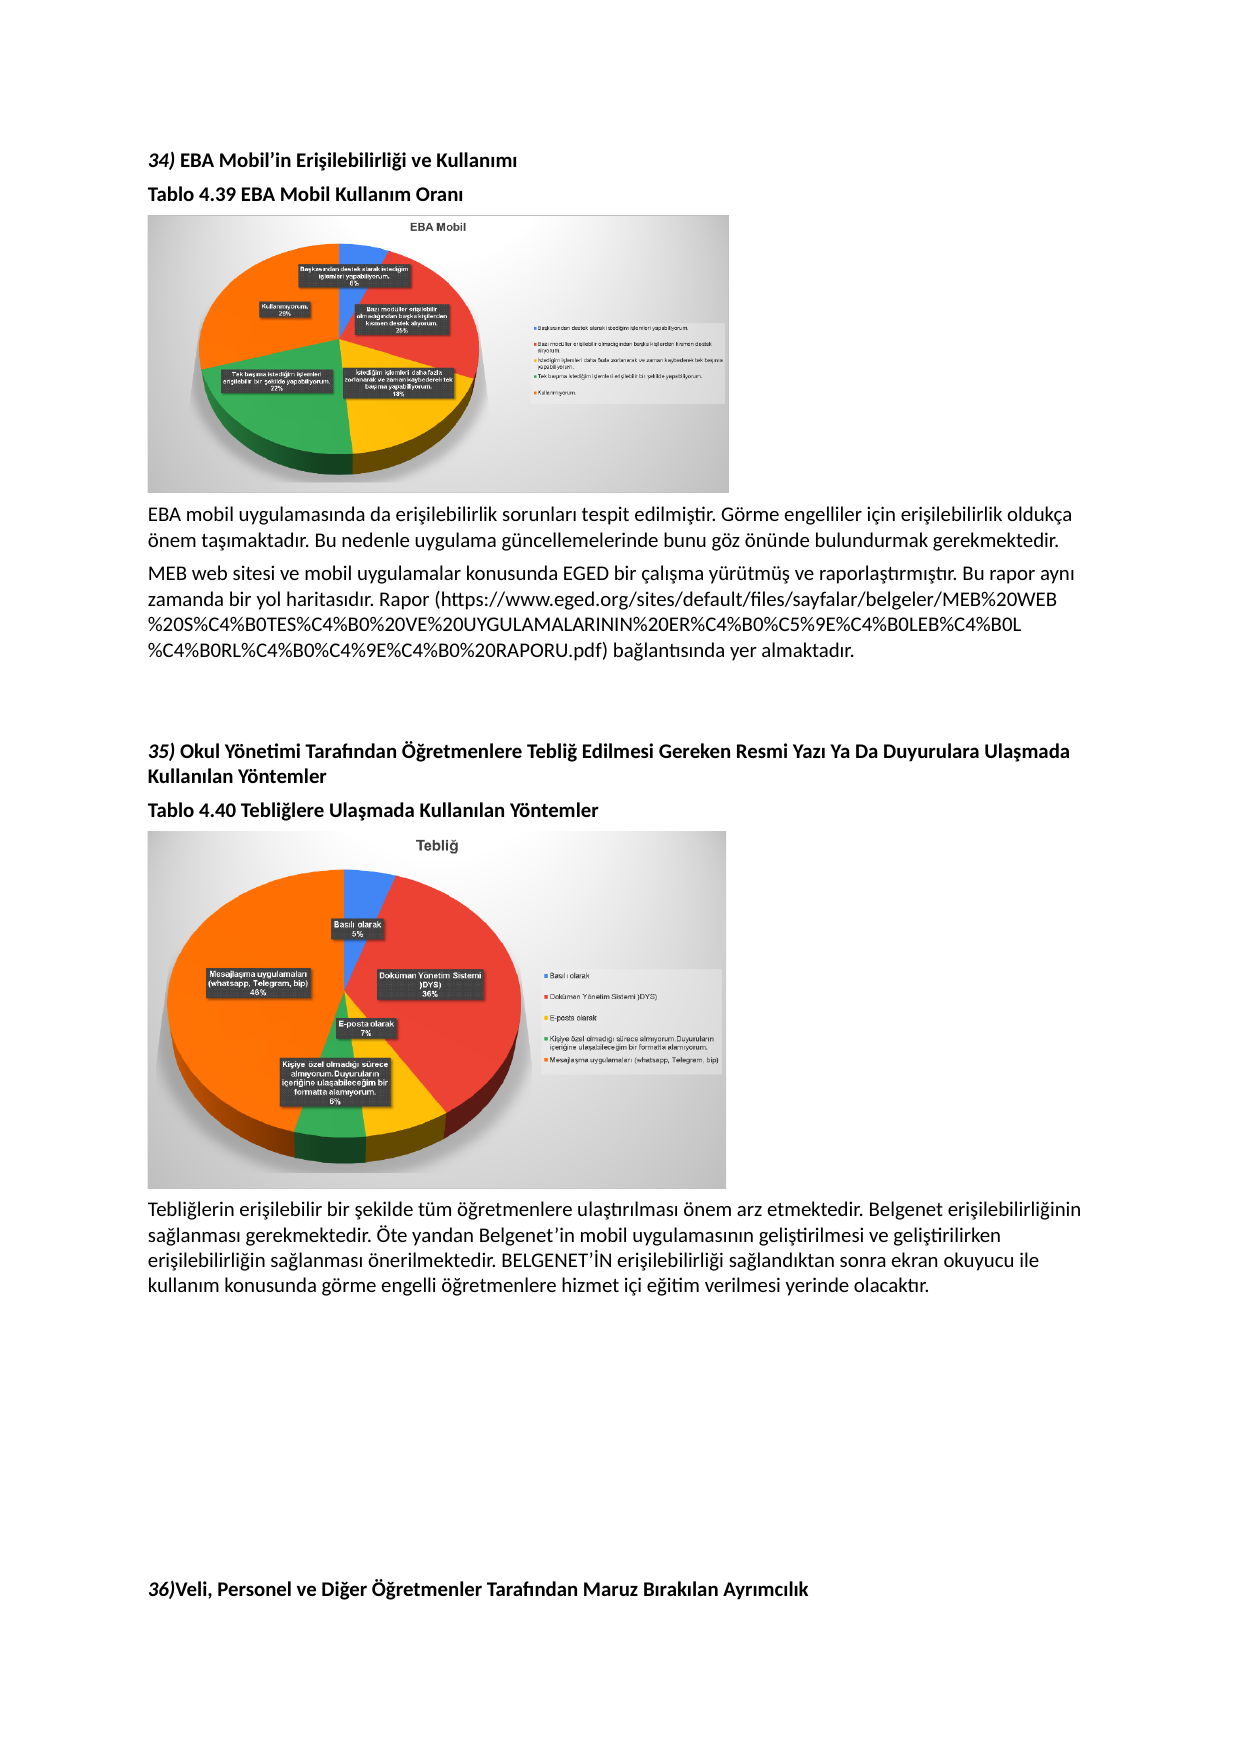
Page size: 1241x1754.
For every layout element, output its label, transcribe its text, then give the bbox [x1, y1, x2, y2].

text EBA mobil uygulamasında da erişilebilirlik sorunları tespit edilmiştir. Görme engelliler için erişilebilirlik oldukça önem taşımaktadır. Bu nedenle uygulama güncellemelerinde bunu göz önünde bulundurmak gerekmektedir. [148, 501, 1093, 552]
text 36)Veli, Personel ve Diğer Öğretmenler Tarafından Maruz Bırakılan Ayrımcılık [148, 1576, 1093, 1602]
text Tablo 4.39 EBA Mobil Kullanım Oranı [148, 181, 1093, 207]
picture [147, 215, 729, 493]
text 35) Okul Yönetimi Tarafından Öğretmenlere Tebliğ Edilmesi Gereken Resmi Yazı Ya Da Duyurulara Ulaşmada Kullanılan Yöntemler [148, 738, 1093, 789]
text Tebliğlerin erişilebilir bir şekilde tüm öğretmenlere ulaştırılması önem arz etmektedir. Belgenet erişilebilirliğinin sağlanması gerekmektedir. Öte yandan Belgenet’in mobil uygulamasının geliştirilmesi ve geliştirilirken erişilebilirliğin sağlanması önerilmektedir. BELGENET’İN erişilebilirliği sağlandıktan sonra ekran okuyucu ile kullanım konusunda görme engelli öğretmenlere hizmet içi eğitim verilmesi yerinde olacaktır. [148, 1196, 1093, 1298]
text Tablo 4.40 Tebliğlere Ulaşmada Kullanılan Yöntemler [148, 797, 1093, 823]
text MEB web sitesi ve mobil uygulamalar konusunda EGED bir çalışma yürütmüş ve raporlaştırmıştır. Bu rapor aynı zamanda bir yol haritasıdır. Rapor (https://www.eged.org/sites/default/files/sayfalar/belgeler/MEB%20WEB%20S%C4%B0TES%C4%B0%20VE%20UYGULAMALARININ%20ER%C4%B0%C5%9E%C4%B0LEB%C4%B0L%C4%B0RL%C4%B0%C4%9E%C4%B0%20RAPORU.pdf) bağlantısında yer almaktadır. [148, 561, 1093, 662]
picture [147, 831, 727, 1189]
text 34) EBA Mobil’in Erişilebilirliği ve Kullanımı [148, 148, 1093, 173]
